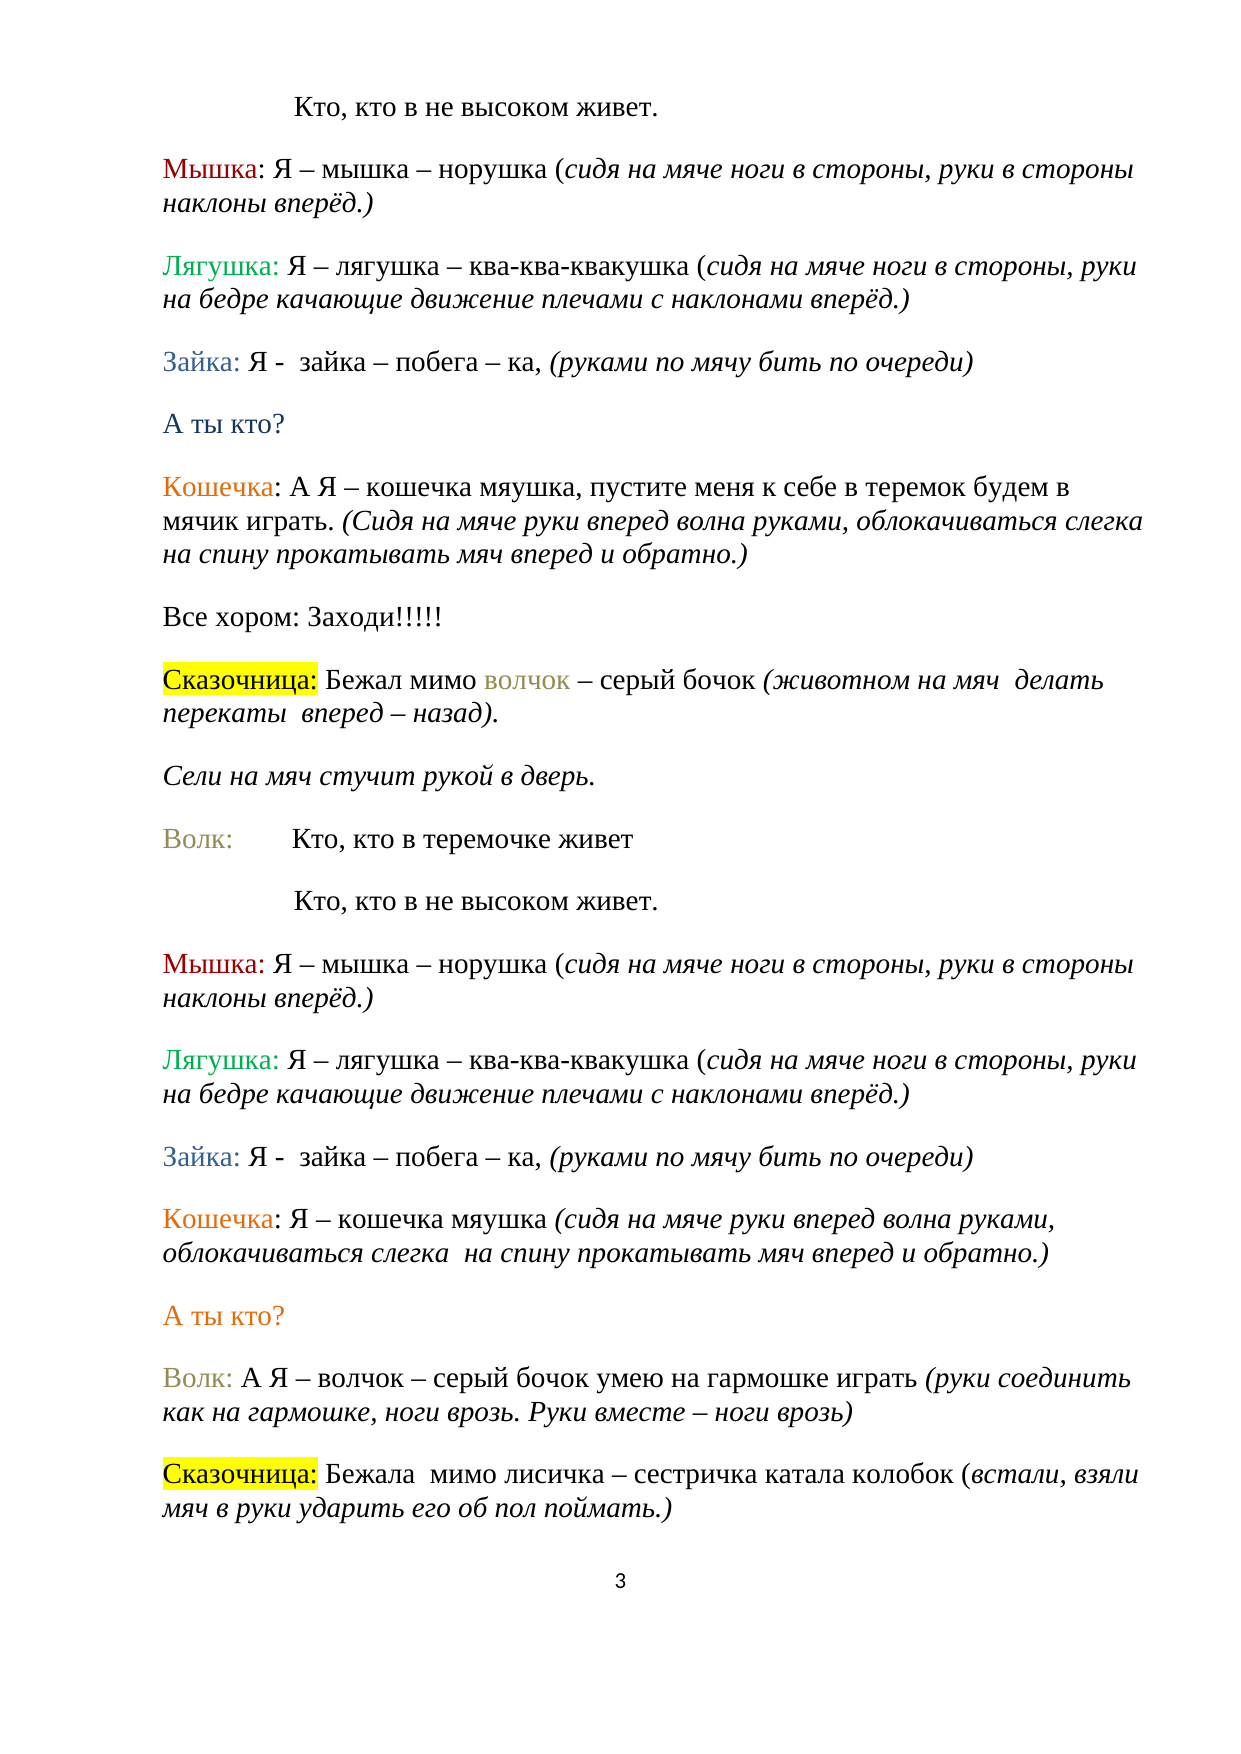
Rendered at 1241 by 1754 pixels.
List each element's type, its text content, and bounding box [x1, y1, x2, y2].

text Сказочница: Бежал мимо волчок – серый бочок (животном на мяч делать перекаты вперед – назад). [162, 662, 1152, 729]
text А ты кто? [162, 1298, 1152, 1331]
text Зайка: Я - зайка – побега – ка, (руками по мячу бить по очереди) [162, 344, 1152, 377]
text Лягушка: Я – лягушка – ква-ква-квакушка (сидя на мяче ноги в стороны, руки на бедре качающие движение плечами с наклонами вперёд.) [162, 1042, 1152, 1109]
text А ты кто? [162, 407, 1152, 440]
text Все хором: Заходи!!!!! [162, 599, 1152, 633]
text Кошечка: А Я – кошечка мяушка, пустите меня к себе в теремок будем в мячик играть. (Сидя на мяче руки вперед волна руками, облокачиваться слегка на спину прокатывать мяч вперед и обратно.) [162, 469, 1152, 570]
text Волк: Кто, кто в теремочке живет [162, 821, 1152, 854]
text Зайка: Я - зайка – побега – ка, (руками по мячу бить по очереди) [162, 1139, 1152, 1172]
text Кто, кто в не высоком живет. [162, 883, 1152, 917]
text Лягушка: Я – лягушка – ква-ква-квакушка (сидя на мяче ноги в стороны, руки на бедре качающие движение плечами с наклонами вперёд.) [162, 248, 1152, 315]
text Сказочница: Бежала мимо лисичка – сестричка катала колобок (встали, взяли мяч в руки ударить его об пол поймать.) [162, 1457, 1152, 1524]
text Волк: А Я – волчок – серый бочок умею на гармошке играть (руки соединить как на гармошке, ноги врозь. Руки вместе – ноги врозь) [162, 1360, 1152, 1427]
text Сели на мяч стучит рукой в дверь. [162, 758, 1152, 792]
text Мышка: Я – мышка – норушка (сидя на мяче ноги в стороны, руки в стороны наклоны вперёд.) [162, 151, 1152, 218]
text Кошечка: Я – кошечка мяушка (сидя на мяче руки вперед волна руками, облокачиваться слегка на спину прокатывать мяч вперед и обратно.) [162, 1201, 1152, 1268]
text Кто, кто в не высоком живет. [162, 89, 1152, 122]
text Мышка: Я – мышка – норушка (сидя на мяче ноги в стороны, руки в стороны наклоны вперёд.) [162, 946, 1152, 1013]
